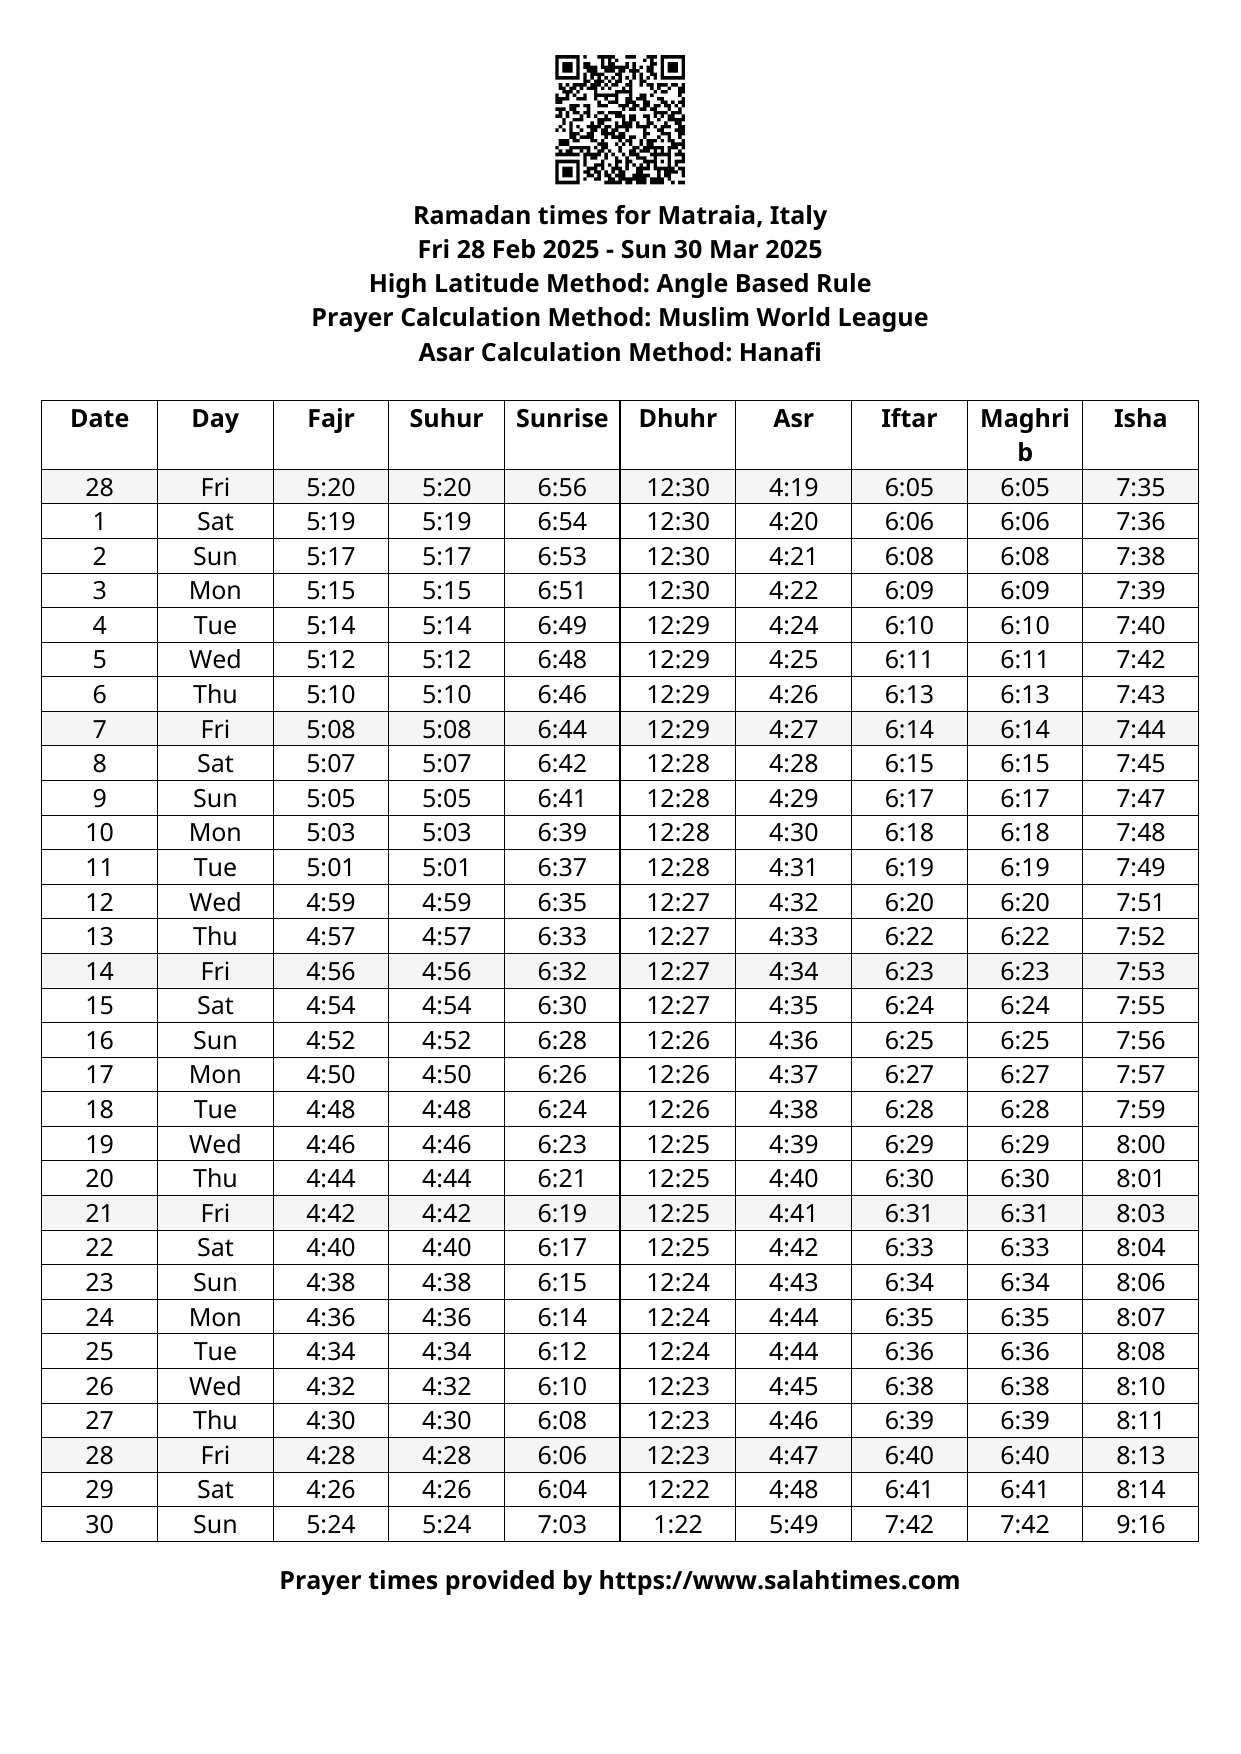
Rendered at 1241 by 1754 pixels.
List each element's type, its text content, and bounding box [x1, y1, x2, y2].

table_header Asr [736, 401, 851, 469]
table_cell 4:21 [736, 539, 851, 572]
table_cell 4:35 [736, 989, 851, 1022]
table_cell 4:33 [736, 919, 851, 953]
table_cell 6:13 [852, 677, 967, 711]
table_cell 12:25 [621, 1161, 735, 1195]
table_cell Wed [158, 1369, 273, 1402]
table_cell 6:10 [852, 608, 967, 642]
table_cell 6:54 [505, 504, 619, 538]
table_cell 5:05 [389, 781, 504, 814]
table_cell 6:41 [968, 1473, 1082, 1506]
table_cell 4:28 [274, 1438, 388, 1472]
table_cell 6:18 [968, 816, 1082, 849]
table_cell 6:24 [852, 989, 967, 1022]
table_cell 6:14 [968, 712, 1082, 745]
table_cell 5:10 [389, 677, 504, 711]
table_cell Mon [158, 1300, 273, 1333]
table_cell 27 [42, 1404, 157, 1437]
table_header Date [42, 401, 157, 469]
table_cell 4:36 [274, 1300, 388, 1333]
table_cell 7:35 [1083, 470, 1198, 503]
table_cell Fri [158, 1438, 273, 1472]
table_cell 6:24 [505, 1092, 619, 1126]
table_cell 12:29 [621, 677, 735, 711]
table_cell 1:22 [621, 1507, 735, 1541]
table_cell 6:30 [852, 1161, 967, 1195]
table_cell 4:56 [274, 954, 388, 987]
table_cell 5:12 [274, 643, 388, 676]
table_cell Mon [158, 1058, 273, 1091]
table_header Fajr [274, 401, 388, 469]
table_cell Tue [158, 1334, 273, 1368]
table_cell 4:43 [736, 1265, 851, 1299]
table_cell 7:45 [1083, 746, 1198, 780]
table_cell 15 [42, 989, 157, 1022]
table_cell Wed [158, 885, 273, 918]
table_cell 2 [42, 539, 157, 572]
table_cell 26 [42, 1369, 157, 1402]
table_cell 8 [42, 746, 157, 780]
table_cell Wed [158, 1127, 273, 1160]
table_cell 12:30 [621, 539, 735, 572]
table_cell 4:44 [736, 1334, 851, 1368]
table_cell 5:24 [389, 1507, 504, 1541]
table_cell 6:20 [852, 885, 967, 918]
table_cell 6:05 [852, 470, 967, 503]
table_cell 6:23 [968, 954, 1082, 987]
table_cell 6:35 [968, 1300, 1082, 1333]
table_header Suhur [389, 401, 504, 469]
table_cell 4:52 [274, 1023, 388, 1057]
table_cell 12:24 [621, 1265, 735, 1299]
table_cell Fri [158, 954, 273, 987]
table_cell 12:27 [621, 954, 735, 987]
table_cell 8:08 [1083, 1334, 1198, 1368]
table_cell 4:44 [389, 1161, 504, 1195]
table_cell 6:23 [852, 954, 967, 987]
table_cell 4:34 [736, 954, 851, 987]
table_cell 6:41 [852, 1473, 967, 1506]
table_cell Sat [158, 1473, 273, 1506]
table_cell 28 [42, 470, 157, 503]
table_cell 12:30 [621, 574, 735, 607]
table_cell 6:13 [968, 677, 1082, 711]
table_cell 5:08 [389, 712, 504, 745]
table_cell 4:32 [736, 885, 851, 918]
table_cell 6:17 [968, 781, 1082, 814]
table_cell 6:35 [505, 885, 619, 918]
table_cell 6:44 [505, 712, 619, 745]
table_cell 4:34 [389, 1334, 504, 1368]
table_cell 4:44 [274, 1161, 388, 1195]
table_cell 12:22 [621, 1473, 735, 1506]
table_cell 3 [42, 574, 157, 607]
table_cell 8:00 [1083, 1127, 1198, 1160]
table_cell Fri [158, 712, 273, 745]
table_cell 4:46 [389, 1127, 504, 1160]
table_cell 6:12 [505, 1334, 619, 1368]
table_cell 6:27 [852, 1058, 967, 1091]
table_cell Tue [158, 608, 273, 642]
table_cell 4:32 [389, 1369, 504, 1402]
table_cell 6:34 [852, 1265, 967, 1299]
table_cell 4:47 [736, 1438, 851, 1472]
table_cell 4:27 [736, 712, 851, 745]
table_cell 5:19 [389, 504, 504, 538]
table_cell 21 [42, 1196, 157, 1229]
table_header Day [158, 401, 273, 469]
table_cell 6:22 [852, 919, 967, 953]
table_cell 4:50 [389, 1058, 504, 1091]
table_cell 1 [42, 504, 157, 538]
table_cell Mon [158, 574, 273, 607]
table_cell 6:25 [968, 1023, 1082, 1057]
table_cell 6:46 [505, 677, 619, 711]
table_cell 4:28 [389, 1438, 504, 1472]
table_cell 7 [42, 712, 157, 745]
table_cell 5:08 [274, 712, 388, 745]
table_cell 6:39 [968, 1404, 1082, 1437]
table_cell Tue [158, 850, 273, 884]
table_cell 5:07 [274, 746, 388, 780]
table_cell 6:08 [852, 539, 967, 572]
table_cell 5:05 [274, 781, 388, 814]
table_cell 29 [42, 1473, 157, 1506]
table_cell 4:46 [274, 1127, 388, 1160]
table_cell 12:27 [621, 919, 735, 953]
table_cell 4:30 [274, 1404, 388, 1437]
table_cell 4:40 [389, 1231, 504, 1264]
table_cell 6:38 [852, 1369, 967, 1402]
table_cell 6:15 [968, 746, 1082, 780]
table_cell 7:03 [505, 1507, 619, 1541]
table_cell 7:42 [1083, 643, 1198, 676]
table_cell 4:40 [736, 1161, 851, 1195]
table_cell 6:14 [852, 712, 967, 745]
table_cell 4:40 [274, 1231, 388, 1264]
table_cell Sun [158, 1507, 273, 1541]
table_cell 6:33 [968, 1231, 1082, 1264]
table_cell 7:36 [1083, 504, 1198, 538]
table_cell 7:52 [1083, 919, 1198, 953]
table_cell 4:32 [274, 1369, 388, 1402]
table_cell 6:30 [968, 1161, 1082, 1195]
picture [542, 41, 699, 198]
table_cell 8:11 [1083, 1404, 1198, 1437]
table_cell 5:12 [389, 643, 504, 676]
table_cell 7:42 [968, 1507, 1082, 1541]
table_cell 12:30 [621, 504, 735, 538]
table_cell 25 [42, 1334, 157, 1368]
table_cell 8:13 [1083, 1438, 1198, 1472]
table_header Dhuhr [621, 401, 735, 469]
table_cell 6:23 [505, 1127, 619, 1160]
table_cell 5:24 [274, 1507, 388, 1541]
table_cell 6:25 [852, 1023, 967, 1057]
table_cell 6:38 [968, 1369, 1082, 1402]
table_cell 7:44 [1083, 712, 1198, 745]
table_cell 4:25 [736, 643, 851, 676]
table_cell 12:29 [621, 712, 735, 745]
table_cell 7:53 [1083, 954, 1198, 987]
table_cell Sun [158, 1265, 273, 1299]
table_header Maghrib [968, 401, 1082, 469]
table_cell 4:57 [389, 919, 504, 953]
table_cell 12:25 [621, 1127, 735, 1160]
table_cell 12:28 [621, 746, 735, 780]
table_cell 4:34 [274, 1334, 388, 1368]
table_cell 4:52 [389, 1023, 504, 1057]
table_cell 5:14 [274, 608, 388, 642]
table_cell 6:49 [505, 608, 619, 642]
table_cell 6:06 [505, 1438, 619, 1472]
table_cell 6:19 [968, 850, 1082, 884]
table_cell 12:25 [621, 1231, 735, 1264]
table_cell 6:20 [968, 885, 1082, 918]
table_cell Fri [158, 470, 273, 503]
table_cell 8:06 [1083, 1265, 1198, 1299]
table_cell 6:39 [852, 1404, 967, 1437]
table_cell Tue [158, 1092, 273, 1126]
table_cell 4:42 [736, 1231, 851, 1264]
table_cell 7:42 [852, 1507, 967, 1541]
table_cell 23 [42, 1265, 157, 1299]
table_cell 12:28 [621, 850, 735, 884]
table_cell Sat [158, 504, 273, 538]
table_cell 12:26 [621, 1058, 735, 1091]
table_cell 6:10 [968, 608, 1082, 642]
table_cell 12:24 [621, 1300, 735, 1333]
table_cell 4:26 [736, 677, 851, 711]
table_cell 4:30 [389, 1404, 504, 1437]
table_cell 10 [42, 816, 157, 849]
table_cell 6:35 [852, 1300, 967, 1333]
table_cell 5:17 [389, 539, 504, 572]
table_cell 5:01 [389, 850, 504, 884]
table_cell 9:16 [1083, 1507, 1198, 1541]
table_cell 6:09 [852, 574, 967, 607]
table_cell 4:38 [736, 1092, 851, 1126]
table_cell 6:32 [505, 954, 619, 987]
table_cell 4:36 [736, 1023, 851, 1057]
table_cell 17 [42, 1058, 157, 1091]
table_cell 6:06 [968, 504, 1082, 538]
table_cell 12:28 [621, 816, 735, 849]
table_cell 6:06 [852, 504, 967, 538]
table_cell 4:50 [274, 1058, 388, 1091]
table_cell 6:51 [505, 574, 619, 607]
table_cell 4:31 [736, 850, 851, 884]
table_cell 8:10 [1083, 1369, 1198, 1402]
table_cell 6:28 [505, 1023, 619, 1057]
table_cell 4:30 [736, 816, 851, 849]
table_cell 4:38 [274, 1265, 388, 1299]
table_cell 5:14 [389, 608, 504, 642]
table_cell 13 [42, 919, 157, 953]
table_cell 6:41 [505, 781, 619, 814]
table_cell 5:15 [389, 574, 504, 607]
table_cell 30 [42, 1507, 157, 1541]
table_cell 4:46 [736, 1404, 851, 1437]
table_cell 4:39 [736, 1127, 851, 1160]
table_cell 4:48 [389, 1092, 504, 1126]
table_cell 12:23 [621, 1404, 735, 1437]
table_cell 4:36 [389, 1300, 504, 1333]
text Prayer times provided by https://www.salahtimes.com [42, 1563, 1198, 1597]
table_cell 6:56 [505, 470, 619, 503]
table_cell 6:48 [505, 643, 619, 676]
table_cell 4:59 [389, 885, 504, 918]
table_cell 6:36 [968, 1334, 1082, 1368]
table_cell 28 [42, 1438, 157, 1472]
table_cell 7:49 [1083, 850, 1198, 884]
text High Latitude Method: Angle Based Rule [42, 266, 1198, 300]
table_cell 4:41 [736, 1196, 851, 1229]
table_cell Thu [158, 1161, 273, 1195]
table_cell 6:10 [505, 1369, 619, 1402]
table_cell 6:19 [505, 1196, 619, 1229]
table_cell 6:17 [505, 1231, 619, 1264]
table_cell Thu [158, 919, 273, 953]
table_cell 12:28 [621, 781, 735, 814]
table_cell Thu [158, 677, 273, 711]
table_cell 6:09 [968, 574, 1082, 607]
table_cell 4:26 [389, 1473, 504, 1506]
table_cell 5:15 [274, 574, 388, 607]
table_cell Fri [158, 1196, 273, 1229]
table_cell Sat [158, 989, 273, 1022]
table_cell 7:55 [1083, 989, 1198, 1022]
table_cell 6:08 [968, 539, 1082, 572]
table_cell 4:45 [736, 1369, 851, 1402]
table_header Iftar [852, 401, 967, 469]
table_cell 6:29 [852, 1127, 967, 1160]
table_cell 4:28 [736, 746, 851, 780]
table_cell 6:14 [505, 1300, 619, 1333]
table_cell 20 [42, 1161, 157, 1195]
table_cell 5:17 [274, 539, 388, 572]
table_cell 12:25 [621, 1196, 735, 1229]
table_cell 9 [42, 781, 157, 814]
table_cell 5:03 [389, 816, 504, 849]
table_cell 4:42 [274, 1196, 388, 1229]
table_cell 7:47 [1083, 781, 1198, 814]
table_cell 4:54 [274, 989, 388, 1022]
table_cell 6:26 [505, 1058, 619, 1091]
table_cell 19 [42, 1127, 157, 1160]
table_cell 12:26 [621, 1023, 735, 1057]
table_cell 4 [42, 608, 157, 642]
table_cell 4:56 [389, 954, 504, 987]
table_cell 6:28 [852, 1092, 967, 1126]
table_cell 8:03 [1083, 1196, 1198, 1229]
table_cell Sun [158, 781, 273, 814]
table_cell 5:20 [389, 470, 504, 503]
table_cell 7:40 [1083, 608, 1198, 642]
table_cell 4:54 [389, 989, 504, 1022]
table_cell 6:33 [505, 919, 619, 953]
table_cell 12:27 [621, 989, 735, 1022]
table_cell 5:07 [389, 746, 504, 780]
table_cell 4:59 [274, 885, 388, 918]
table_cell Sun [158, 539, 273, 572]
table_cell 6:15 [505, 1265, 619, 1299]
table_cell 12:29 [621, 608, 735, 642]
table_cell 6 [42, 677, 157, 711]
table_cell 6:11 [852, 643, 967, 676]
table_cell 12 [42, 885, 157, 918]
table_cell 8:01 [1083, 1161, 1198, 1195]
table_cell 6:42 [505, 746, 619, 780]
table_cell 5:03 [274, 816, 388, 849]
table_cell 6:36 [852, 1334, 967, 1368]
table_cell 12:23 [621, 1369, 735, 1402]
table_cell 4:26 [274, 1473, 388, 1506]
table_cell 6:18 [852, 816, 967, 849]
table_cell 6:27 [968, 1058, 1082, 1091]
table_cell 6:29 [968, 1127, 1082, 1160]
table_cell 18 [42, 1092, 157, 1126]
table_cell Sat [158, 746, 273, 780]
table_cell 6:30 [505, 989, 619, 1022]
table_cell 12:26 [621, 1092, 735, 1126]
table_cell 6:31 [968, 1196, 1082, 1229]
table_cell 7:43 [1083, 677, 1198, 711]
table_cell 6:19 [852, 850, 967, 884]
text Prayer Calculation Method: Muslim World League [42, 300, 1198, 334]
table_cell 6:04 [505, 1473, 619, 1506]
text Fri 28 Feb 2025 - Sun 30 Mar 2025 [42, 232, 1198, 266]
table_cell Wed [158, 643, 273, 676]
table_header Sunrise [505, 401, 619, 469]
table_cell 8:07 [1083, 1300, 1198, 1333]
table_cell 24 [42, 1300, 157, 1333]
table_cell 12:29 [621, 643, 735, 676]
table_cell 7:51 [1083, 885, 1198, 918]
table_cell 6:05 [968, 470, 1082, 503]
table_cell 7:48 [1083, 816, 1198, 849]
table_header Isha [1083, 401, 1198, 469]
table_cell 7:57 [1083, 1058, 1198, 1091]
table_cell 7:59 [1083, 1092, 1198, 1126]
table_cell 5:49 [736, 1507, 851, 1541]
table_cell 22 [42, 1231, 157, 1264]
table_cell 6:11 [968, 643, 1082, 676]
table_cell 5 [42, 643, 157, 676]
table_cell 12:24 [621, 1334, 735, 1368]
table_cell 4:19 [736, 470, 851, 503]
table_cell 4:57 [274, 919, 388, 953]
table_cell 4:48 [736, 1473, 851, 1506]
table_cell 4:22 [736, 574, 851, 607]
table_cell 6:21 [505, 1161, 619, 1195]
table_cell 4:38 [389, 1265, 504, 1299]
table_cell 6:37 [505, 850, 619, 884]
table_cell 12:30 [621, 470, 735, 503]
table_cell 6:17 [852, 781, 967, 814]
table_cell 6:24 [968, 989, 1082, 1022]
table_cell 6:33 [852, 1231, 967, 1264]
table_cell 6:40 [968, 1438, 1082, 1472]
table_cell 4:42 [389, 1196, 504, 1229]
table_cell 12:23 [621, 1438, 735, 1472]
table_cell 4:20 [736, 504, 851, 538]
table_cell 6:34 [968, 1265, 1082, 1299]
table_cell 5:20 [274, 470, 388, 503]
table_cell 6:15 [852, 746, 967, 780]
table_cell 14 [42, 954, 157, 987]
text Asar Calculation Method: Hanafi [42, 334, 1198, 368]
text Ramadan times for Matraia, Italy [42, 198, 1198, 232]
table_cell 4:29 [736, 781, 851, 814]
table_cell 7:39 [1083, 574, 1198, 607]
table_cell 6:39 [505, 816, 619, 849]
table_cell 12:27 [621, 885, 735, 918]
table_cell 11 [42, 850, 157, 884]
table_cell 4:48 [274, 1092, 388, 1126]
table_cell 4:37 [736, 1058, 851, 1091]
table_cell Sun [158, 1023, 273, 1057]
table_cell 6:40 [852, 1438, 967, 1472]
table_cell 6:53 [505, 539, 619, 572]
table_cell Thu [158, 1404, 273, 1437]
table_cell 5:10 [274, 677, 388, 711]
table_cell 8:14 [1083, 1473, 1198, 1506]
table_cell Mon [158, 816, 273, 849]
table_cell 4:24 [736, 608, 851, 642]
table_cell 4:44 [736, 1300, 851, 1333]
table_cell 5:19 [274, 504, 388, 538]
table_cell 7:38 [1083, 539, 1198, 572]
table_cell 8:04 [1083, 1231, 1198, 1264]
table_cell 6:28 [968, 1092, 1082, 1126]
table_cell Sat [158, 1231, 273, 1264]
table_cell 6:08 [505, 1404, 619, 1437]
table_cell 5:01 [274, 850, 388, 884]
table_cell 16 [42, 1023, 157, 1057]
table_cell 7:56 [1083, 1023, 1198, 1057]
table_cell 6:22 [968, 919, 1082, 953]
table_cell 6:31 [852, 1196, 967, 1229]
